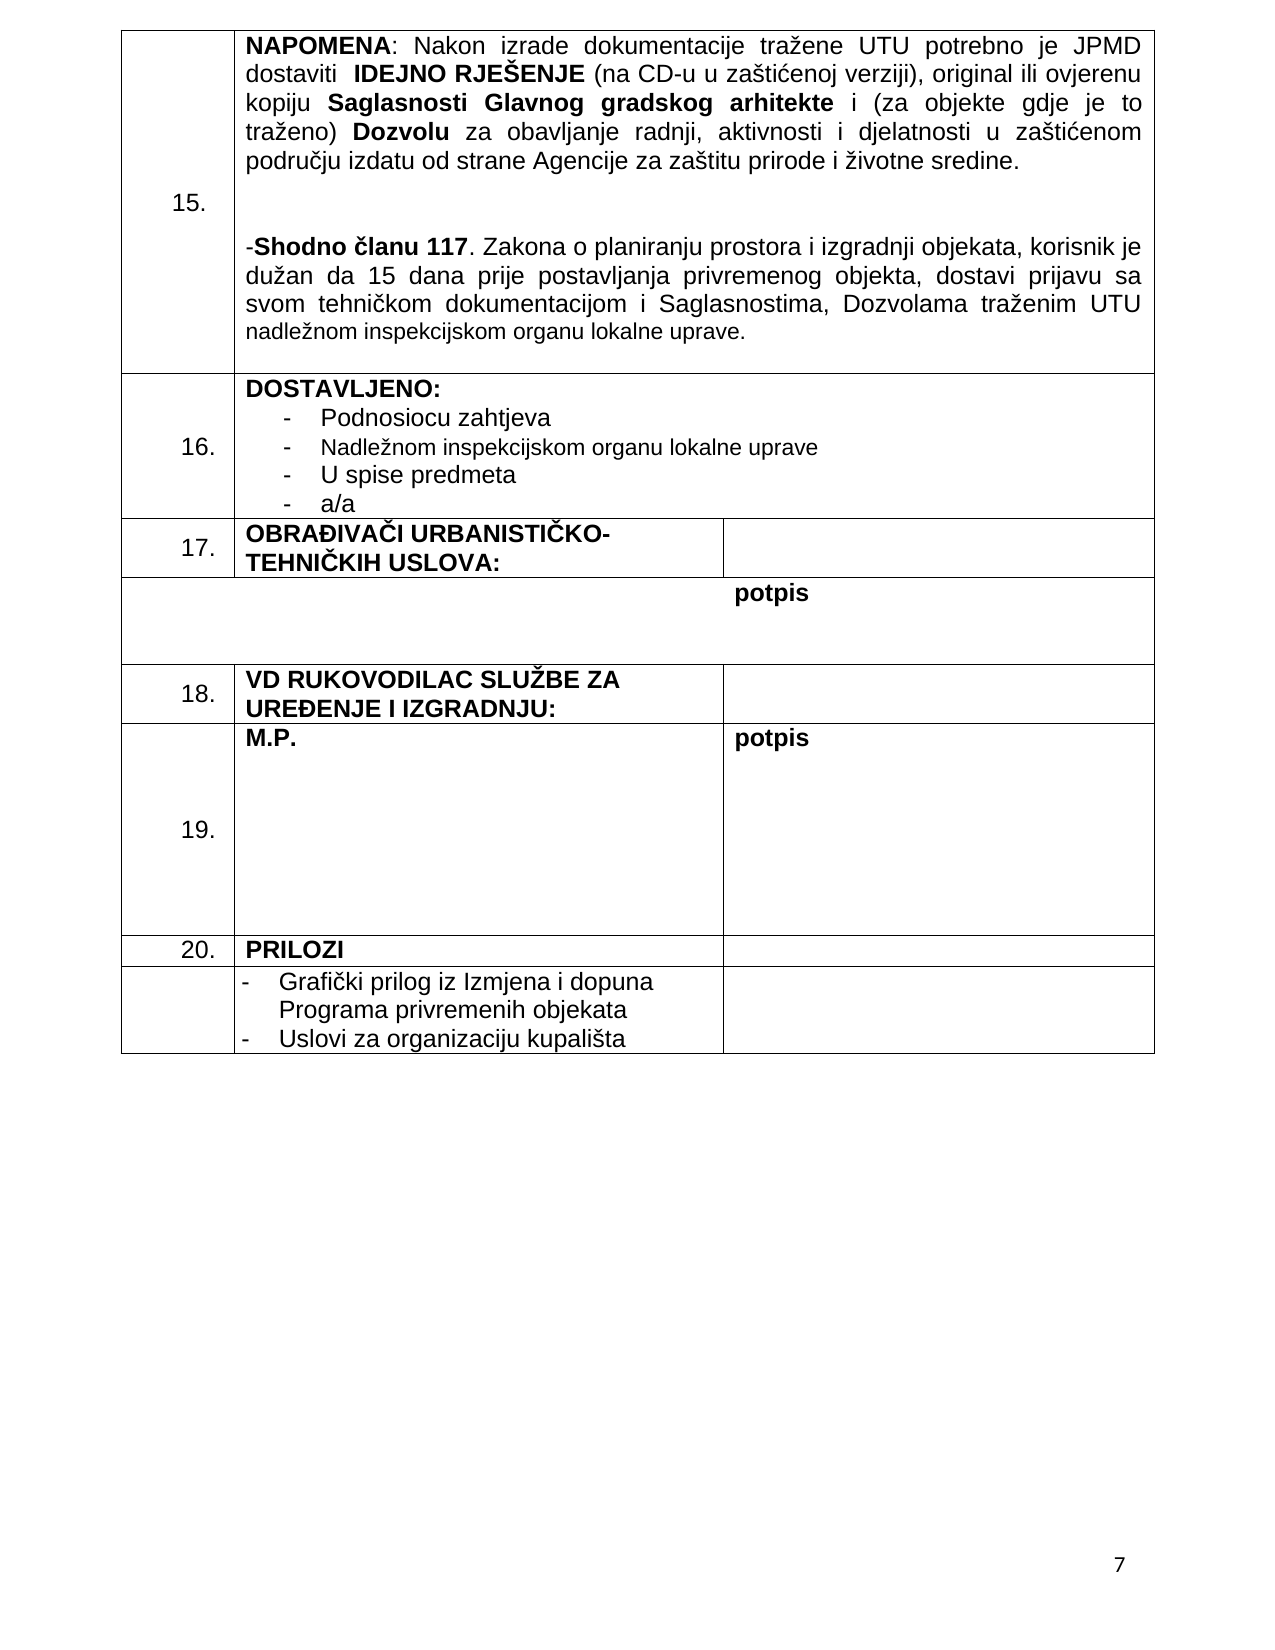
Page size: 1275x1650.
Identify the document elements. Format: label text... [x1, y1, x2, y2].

table_cell [724, 936, 1154, 966]
table_cell 20. [122, 936, 234, 966]
table_cell VD RUKOVODILAC SLUŽBE ZA UREĐENJE I IZGRADNJU: [235, 665, 723, 722]
table_cell 19. [122, 724, 234, 934]
table_cell M.P. [235, 724, 723, 934]
table_cell Grafički prilog iz Izmjena i dopuna Programa privremenih objekata Uslovi za organizaciju kupališta [235, 967, 723, 1053]
table_cell [724, 665, 1154, 722]
table_cell OBRAĐIVAČI URBANISTIČKO-TEHNIČKIH USLOVA: [235, 519, 723, 577]
table_cell PRILOZI [235, 936, 723, 966]
table_cell 15. [122, 31, 234, 373]
table_cell 18. [122, 665, 234, 722]
table_cell DOSTAVLJENO: Podnosiocu zahtjeva Nadležnom inspekcijskom organu lokalne uprave U spise predmeta a/a [235, 374, 1154, 518]
table_cell 17. [122, 519, 234, 577]
table_cell 16. [122, 374, 234, 518]
table_cell [724, 519, 1154, 577]
table_cell NAPOMENA: Nakon izrade dokumentacije tražene UTU potrebno je JPMD dostaviti IDEJNO RJEŠENJE (na CD-u u zaštićenoj verziji), original ili ovjerenu kopiju Saglasnosti Glavnog gradskog arhitekte i (za objekte gdje je to traženo) Dozvolu za obavljanje radnji, aktivnosti i djelatnosti u zaštićenom području izdatu od strane Agencije za zaštitu prirode i životne sredine. -Shodno članu 117. Zakona o planiranju prostora i izgradnji objekata, korisnik je dužan da 15 dana prije postavljanja privremenog objekta, dostavi prijavu sa svom tehničkom dokumentacijom i Saglasnostima, Dozvolama traženim UTU nadležnom inspekcijskom organu lokalne uprave. [235, 31, 1154, 373]
table_cell [724, 967, 1154, 1053]
table_cell potpis [122, 578, 1154, 664]
table_cell potpis [724, 724, 1154, 934]
table_cell [122, 967, 234, 1053]
